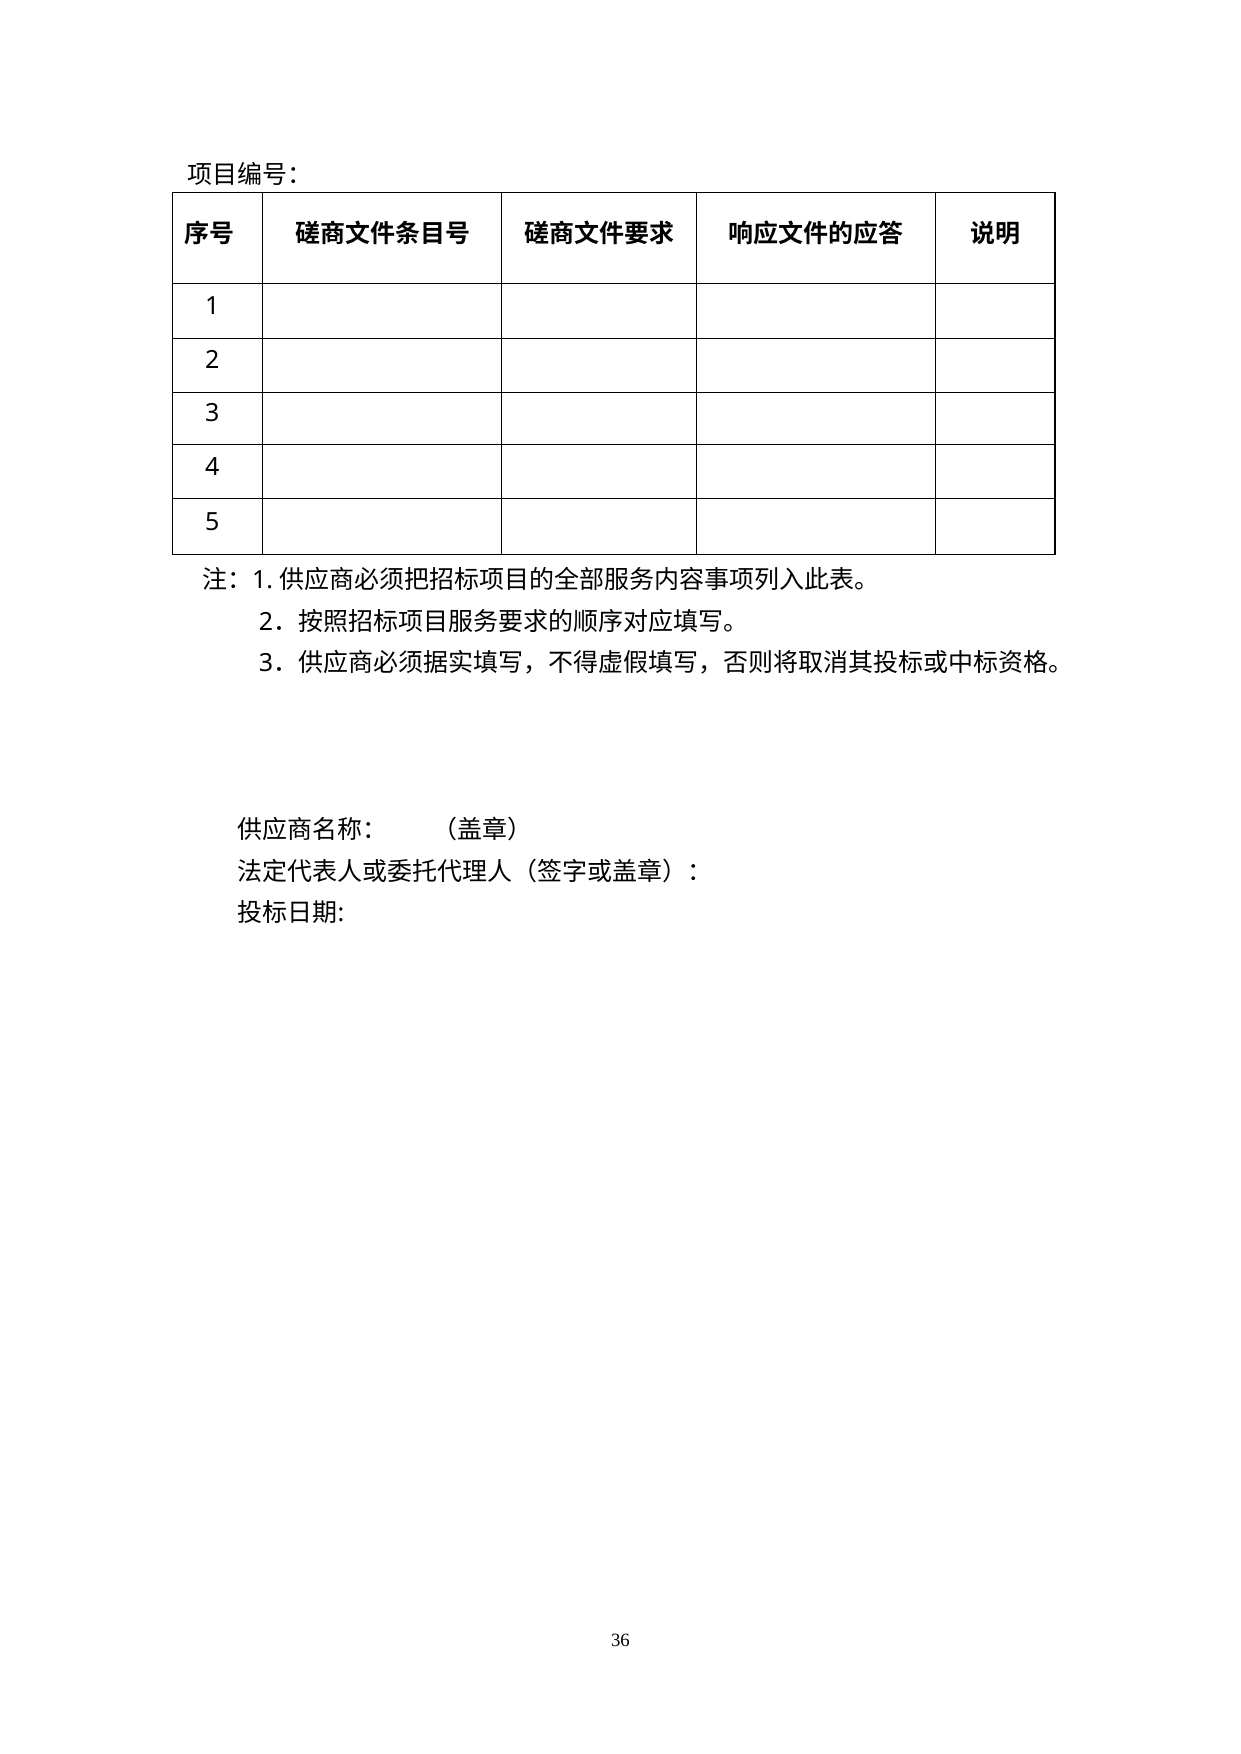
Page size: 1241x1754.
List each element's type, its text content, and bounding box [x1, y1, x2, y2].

table_cell [936, 284, 1054, 337]
table_cell [697, 445, 935, 498]
table_cell [502, 284, 696, 337]
table_cell [936, 445, 1054, 498]
table_cell [936, 339, 1054, 392]
table_cell [502, 445, 696, 498]
table_cell [697, 393, 935, 444]
table_cell [697, 339, 935, 392]
text 项目编号： [187, 150, 1053, 192]
table_header 磋商文件要求 [502, 193, 696, 283]
table_cell [263, 445, 501, 498]
table_cell [263, 284, 501, 337]
table_cell [936, 393, 1054, 444]
text 2．按照招标项目服务要求的顺序对应填写。 [259, 597, 1053, 638]
table_cell [502, 393, 696, 444]
text 投标日期: [187, 888, 1053, 930]
table_cell [263, 499, 501, 554]
table_cell [697, 499, 935, 554]
text 注：1. 供应商必须把招标项目的全部服务内容事项列入此表。 [202, 555, 1053, 597]
table_cell 1 [173, 284, 262, 337]
table_cell [263, 339, 501, 392]
table_cell [502, 499, 696, 554]
table_cell 2 [173, 339, 262, 392]
table_header 响应文件的应答 [697, 193, 935, 283]
table_cell 4 [173, 445, 262, 498]
table_cell [502, 339, 696, 392]
table_header 磋商文件条目号 [263, 193, 501, 283]
table_cell 3 [173, 393, 262, 444]
text 法定代表人或委托代理人（签字或盖章）： [187, 847, 1053, 888]
table_cell [263, 393, 501, 444]
table_header 说明 [936, 193, 1054, 283]
table_cell [936, 499, 1054, 554]
table_cell 5 [173, 499, 262, 554]
text 3．供应商必须据实填写，不得虚假填写，否则将取消其投标或中标资格。 [259, 638, 1053, 680]
text 供应商名称： （盖章） [187, 805, 1053, 847]
table_header 序号 [173, 193, 262, 283]
table_cell [697, 284, 935, 337]
